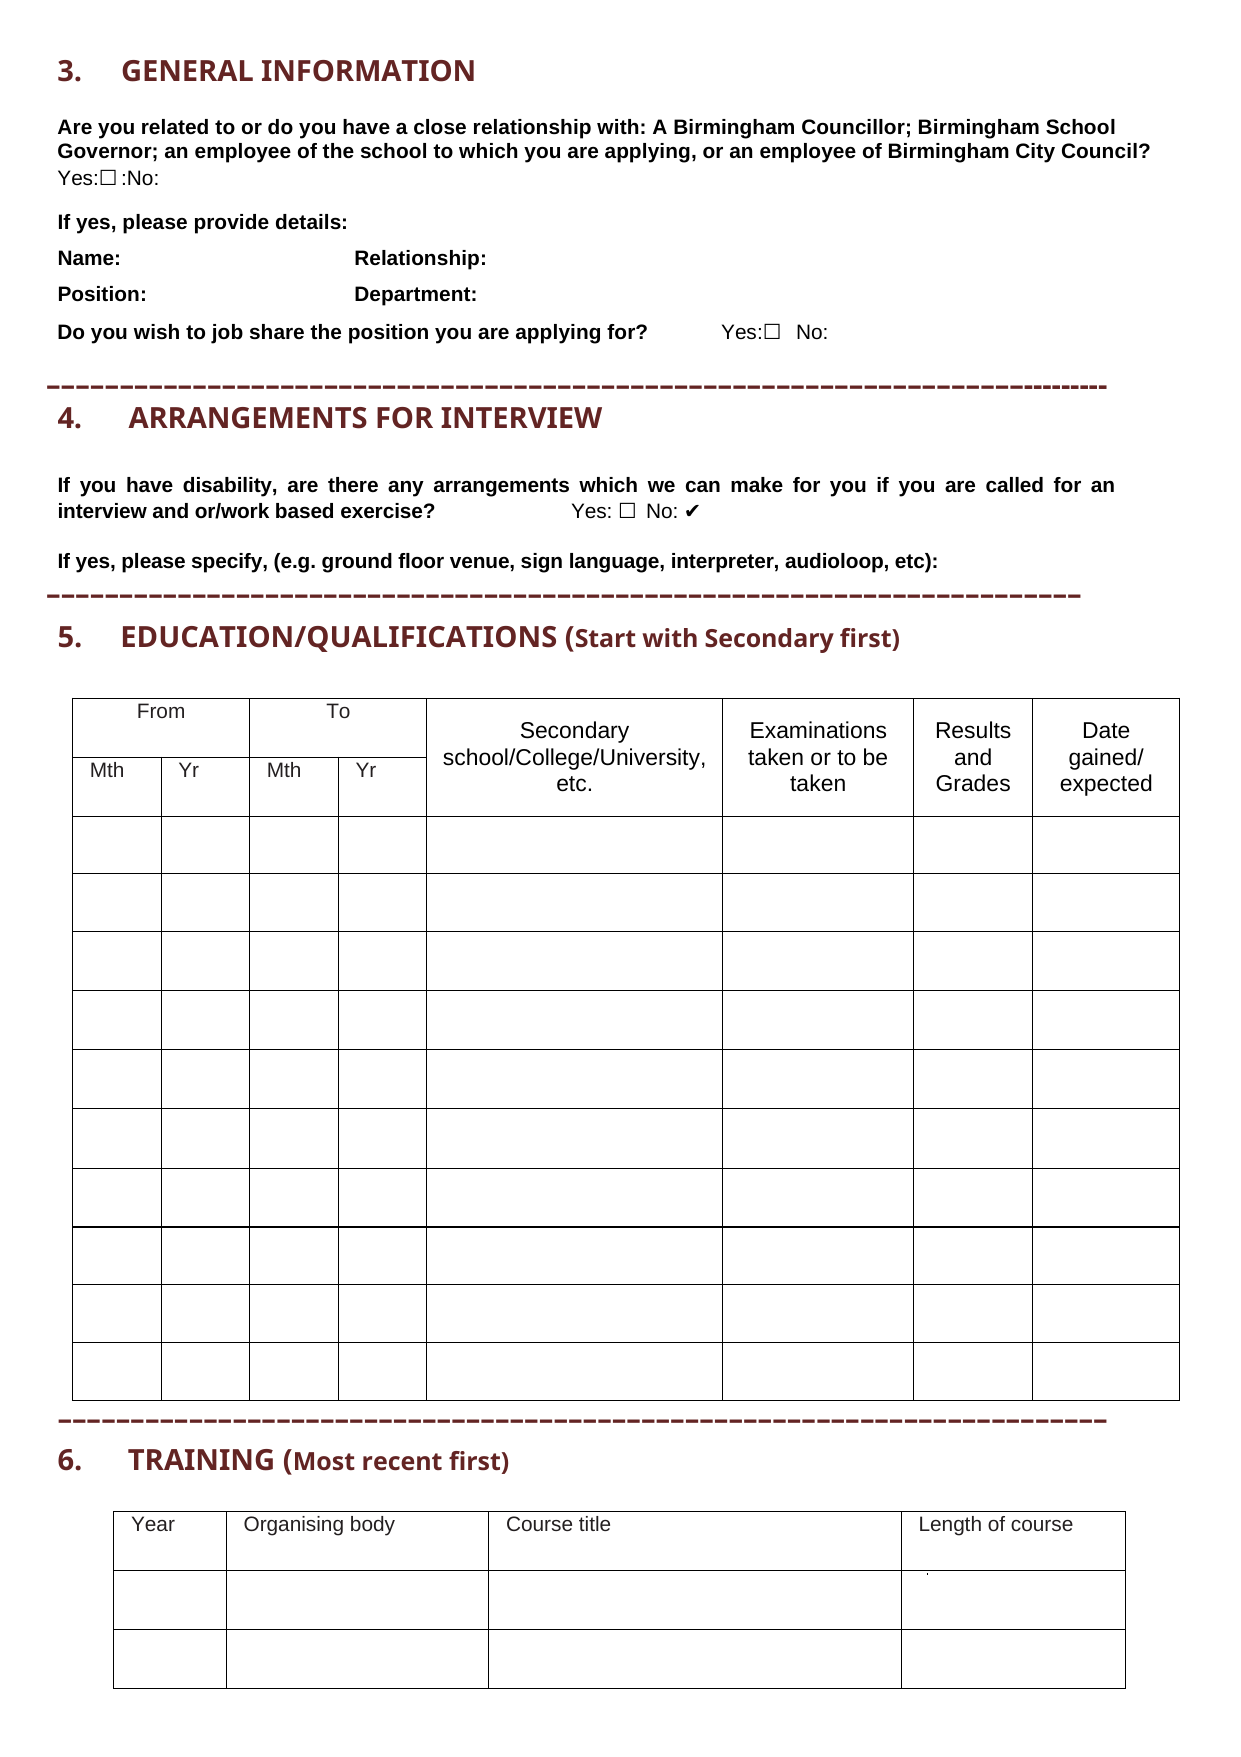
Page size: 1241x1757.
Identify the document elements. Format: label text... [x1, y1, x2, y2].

table_cell [162, 1343, 249, 1400]
table_cell [162, 1050, 249, 1108]
table_cell [1033, 991, 1179, 1049]
table_cell [250, 932, 338, 990]
table_cell [723, 1109, 913, 1167]
table_cell [1033, 1285, 1179, 1342]
table_cell [162, 1109, 249, 1167]
text If yes, please provide details: [57, 210, 1182, 234]
table_cell [914, 874, 1032, 931]
table_cell [162, 1228, 249, 1284]
text Are you related to or do you have a close relationship with: A Birmingham Councillor; Birmingham School Governor; an employee of the school to which you are applying, or an employee of Birmingham City Council? Yes:☐ :No: [57, 115, 1182, 191]
table_cell [73, 932, 161, 990]
table_header Secondary school/College/University, etc. [427, 699, 722, 816]
table_cell [250, 1050, 338, 1108]
text Position: Department: [57, 282, 1175, 306]
text 3. GENERAL INFORMATION [57, 50, 1182, 90]
table_cell [723, 932, 913, 990]
table_cell [162, 1285, 249, 1342]
table_cell [250, 1169, 338, 1226]
table_header Date gained/ expected [1033, 699, 1179, 816]
table_cell [73, 874, 161, 931]
table_header Length of course [902, 1512, 1125, 1570]
table_cell [427, 1169, 722, 1226]
table_cell [427, 817, 722, 873]
table_cell [914, 932, 1032, 990]
text ––––––––––––––––––––––––––––––––––––––––––––––––––––––––––––––––––––––– [46, 573, 1182, 613]
table_cell [250, 1343, 338, 1400]
table_cell [114, 1630, 226, 1688]
table_cell [73, 1228, 161, 1284]
table_cell [227, 1630, 488, 1688]
table_cell [250, 874, 338, 931]
table_cell Mth [73, 758, 161, 816]
table_cell [114, 1571, 226, 1629]
table_cell [1033, 1343, 1179, 1400]
table_cell [339, 817, 426, 873]
table_cell [914, 1050, 1032, 1108]
table_cell [339, 1285, 426, 1342]
table_header Organising body [227, 1512, 488, 1570]
text –––––––––––––––––––––––––––––––––––––––––––––––––––––––––––––––––––––––– [57, 1401, 1182, 1439]
table_cell [73, 1169, 161, 1226]
table_cell [73, 1109, 161, 1167]
text Name: Relationship: [57, 246, 1175, 270]
table_cell [1033, 1228, 1179, 1284]
table_header Results and Grades [914, 699, 1032, 816]
text 4. ARRANGEMENTS FOR INTERVIEW [57, 397, 1117, 437]
table_cell [489, 1630, 901, 1688]
table_cell [339, 1228, 426, 1284]
table_cell [914, 1228, 1032, 1284]
table_cell [162, 991, 249, 1049]
table_cell [162, 1169, 249, 1226]
table_cell [339, 1343, 426, 1400]
table_cell [723, 1343, 913, 1400]
table_cell [723, 874, 913, 931]
table_cell [723, 991, 913, 1049]
table_header Year [114, 1512, 226, 1570]
table_cell [427, 1228, 722, 1284]
table_cell [1033, 817, 1179, 873]
table_cell [162, 874, 249, 931]
table_header To [250, 699, 426, 757]
table_cell [723, 1169, 913, 1226]
table_cell [250, 1285, 338, 1342]
table_cell [723, 817, 913, 873]
table_cell [73, 1343, 161, 1400]
table_cell [162, 817, 249, 873]
table_cell Yr [162, 758, 249, 816]
table_cell [1033, 1169, 1179, 1226]
table_cell [723, 1285, 913, 1342]
table_cell [427, 1285, 722, 1342]
table_cell [73, 1285, 161, 1342]
table_cell [227, 1571, 488, 1629]
table_cell [723, 1228, 913, 1284]
table_cell [427, 874, 722, 931]
table_cell [339, 1050, 426, 1108]
table_cell [427, 1109, 722, 1167]
table_header Course title [489, 1512, 901, 1570]
text 5. EDUCATION/QUALIFICATIONS (Start with Secondary first) [57, 614, 1039, 656]
table_cell [339, 932, 426, 990]
table_cell [250, 991, 338, 1049]
table_cell [427, 1343, 722, 1400]
text Do you wish to job share the position you are applying for? Yes:☐ No: [57, 317, 1182, 346]
table_cell [914, 1285, 1032, 1342]
table_cell [339, 1169, 426, 1226]
table_cell [250, 1109, 338, 1167]
table_header Examinations taken or to be taken [723, 699, 913, 816]
table_cell [73, 817, 161, 873]
table_cell [162, 932, 249, 990]
table_header From [73, 699, 249, 757]
text If yes, please specify, (e.g. ground floor venue, sign language, interpreter, audioloop, etc): [57, 549, 1117, 573]
table_cell [1033, 1050, 1179, 1108]
table_cell [914, 1109, 1032, 1167]
table_cell [1033, 874, 1179, 931]
table_cell [339, 1109, 426, 1167]
table_cell Yr [339, 758, 426, 816]
table_cell [914, 817, 1032, 873]
table_cell [250, 1228, 338, 1284]
table_cell [427, 932, 722, 990]
table_cell [427, 991, 722, 1049]
table_cell [489, 1571, 901, 1629]
table_cell [73, 1050, 161, 1108]
text If you have disability, are there any arrangements which we can make for you if you are called for an interview and or/work based exercise? Yes: ☐ No: ✔ [57, 473, 1117, 525]
text 6. TRAINING (Most recent first) [57, 1439, 1137, 1479]
table_cell [339, 991, 426, 1049]
table_cell [73, 991, 161, 1049]
table_cell Mth [250, 758, 338, 816]
table_cell [902, 1571, 1125, 1629]
table_cell [250, 817, 338, 873]
table_cell [914, 1169, 1032, 1226]
table_cell [1033, 932, 1179, 990]
table_cell [902, 1630, 1125, 1688]
table_cell [427, 1050, 722, 1108]
table_cell [914, 1343, 1032, 1400]
table_cell [914, 991, 1032, 1049]
table_cell [339, 874, 426, 931]
table_cell [723, 1050, 913, 1108]
table_cell [1033, 1109, 1179, 1167]
